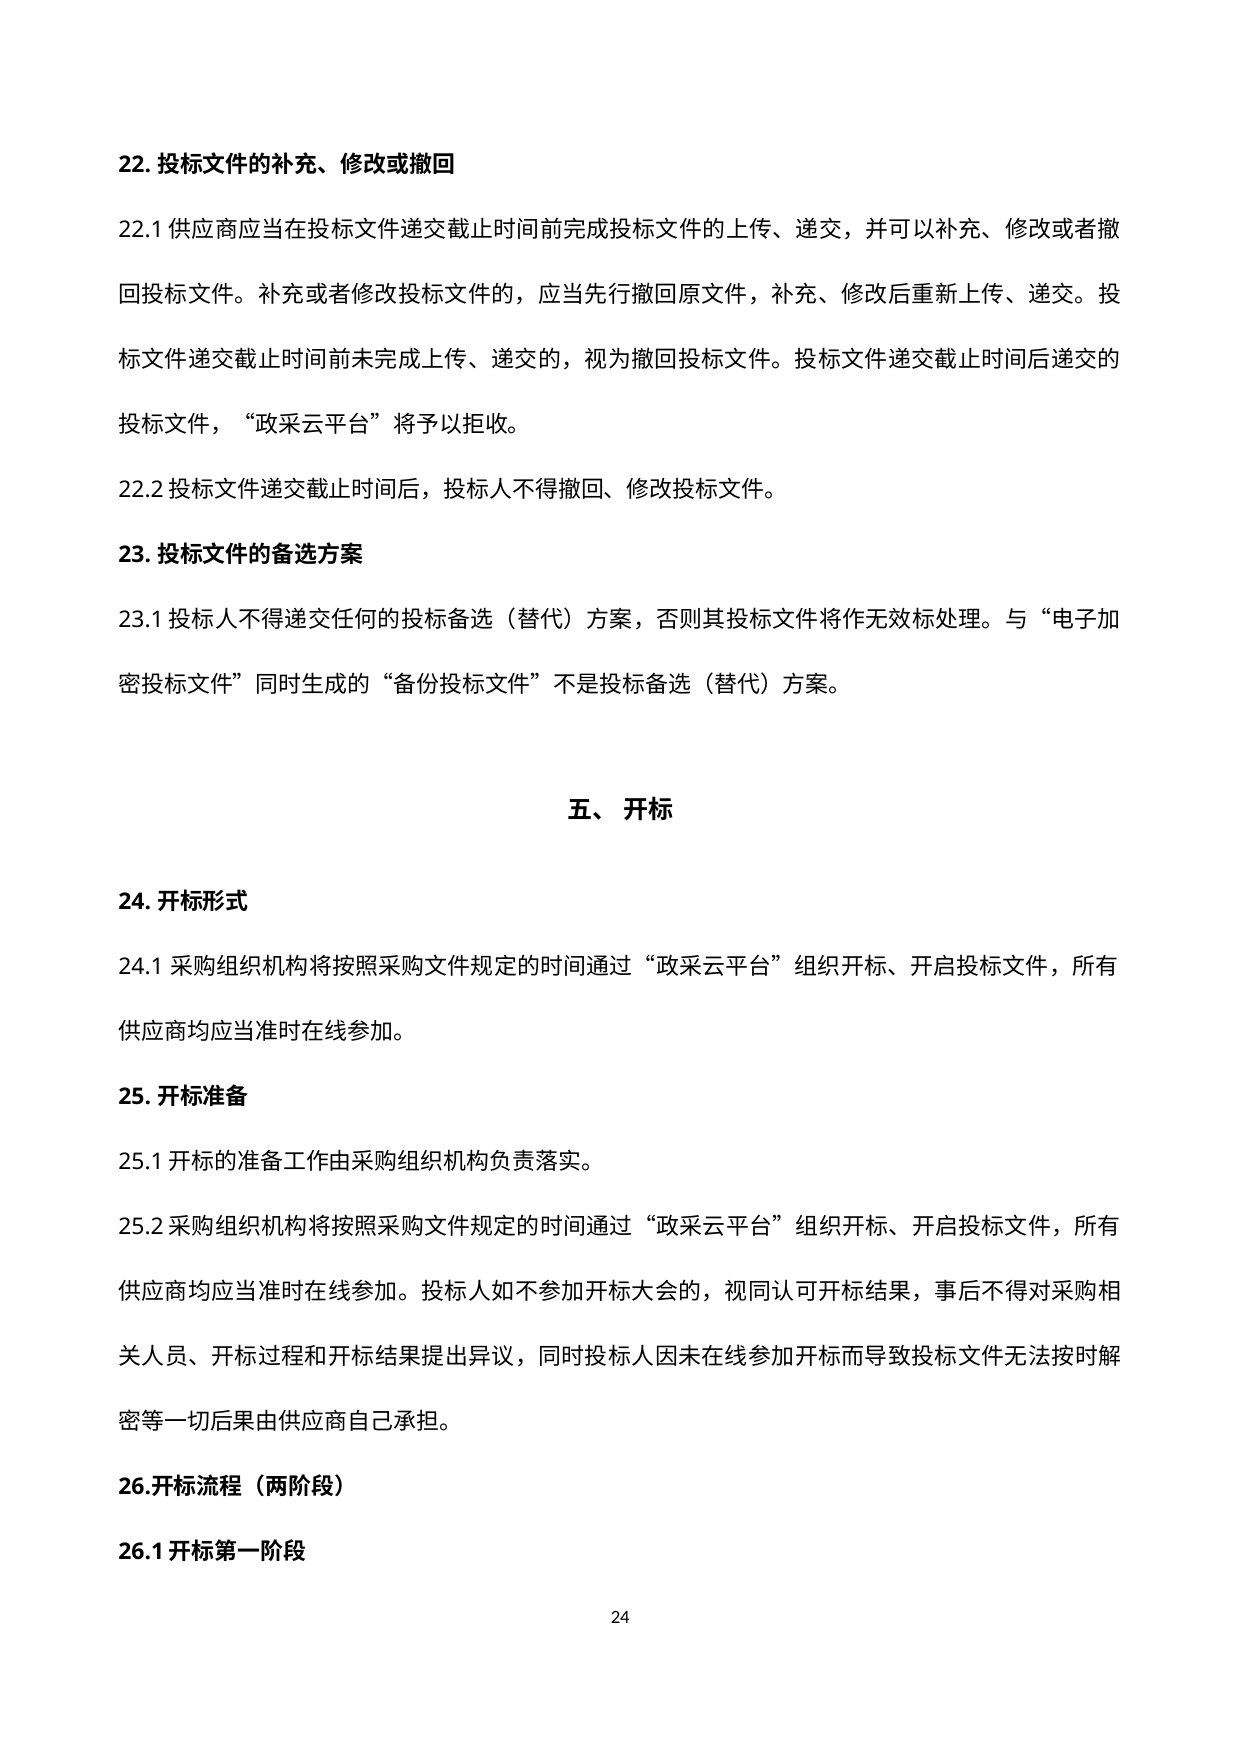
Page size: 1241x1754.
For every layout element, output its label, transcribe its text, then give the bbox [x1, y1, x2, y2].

text 22.1供应商应当在投标文件递交截止时间前完成投标文件的上传、递交，并可以补充、修改或者撤回投标文件。补充或者修改投标文件的，应当先行撤回原文件，补充、修改后重新上传、递交。投标文件递交截止时间前未完成上传、递交的，视为撤回投标文件。投标文件递交截止时间后递交的投标文件，“政采云平台”将予以拒收。 [118, 195, 1122, 455]
text 23.1投标人不得递交任何的投标备选（替代）方案，否则其投标文件将作无效标处理。与“电子加密投标文件”同时生成的“备份投标文件”不是投标备选（替代）方案。 [118, 585, 1122, 715]
text 24.1 采购组织机构将按照采购文件规定的时间通过“政采云平台”组织开标、开启投标文件，所有供应商均应当准时在线参加。 [118, 932, 1122, 1062]
text 22.2投标文件递交截止时间后，投标人不得撤回、修改投标文件。 [118, 455, 1122, 520]
text 25. 开标准备 [118, 1062, 1122, 1127]
text 24. 开标形式 [118, 867, 1122, 932]
subtitle 五、 开标 [118, 775, 1122, 840]
text 25.1开标的准备工作由采购组织机构负责落实。 [118, 1127, 1122, 1192]
text 26.1开标第一阶段 [118, 1517, 1122, 1582]
text 22. 投标文件的补充、修改或撤回 [118, 130, 1122, 195]
text 26.开标流程（两阶段） [118, 1452, 1122, 1517]
text 23. 投标文件的备选方案 [118, 520, 1122, 585]
text 25.2采购组织机构将按照采购文件规定的时间通过“政采云平台”组织开标、开启投标文件，所有供应商均应当准时在线参加。投标人如不参加开标大会的，视同认可开标结果，事后不得对采购相关人员、开标过程和开标结果提出异议，同时投标人因未在线参加开标而导致投标文件无法按时解密等一切后果由供应商自己承担。 [118, 1192, 1122, 1452]
